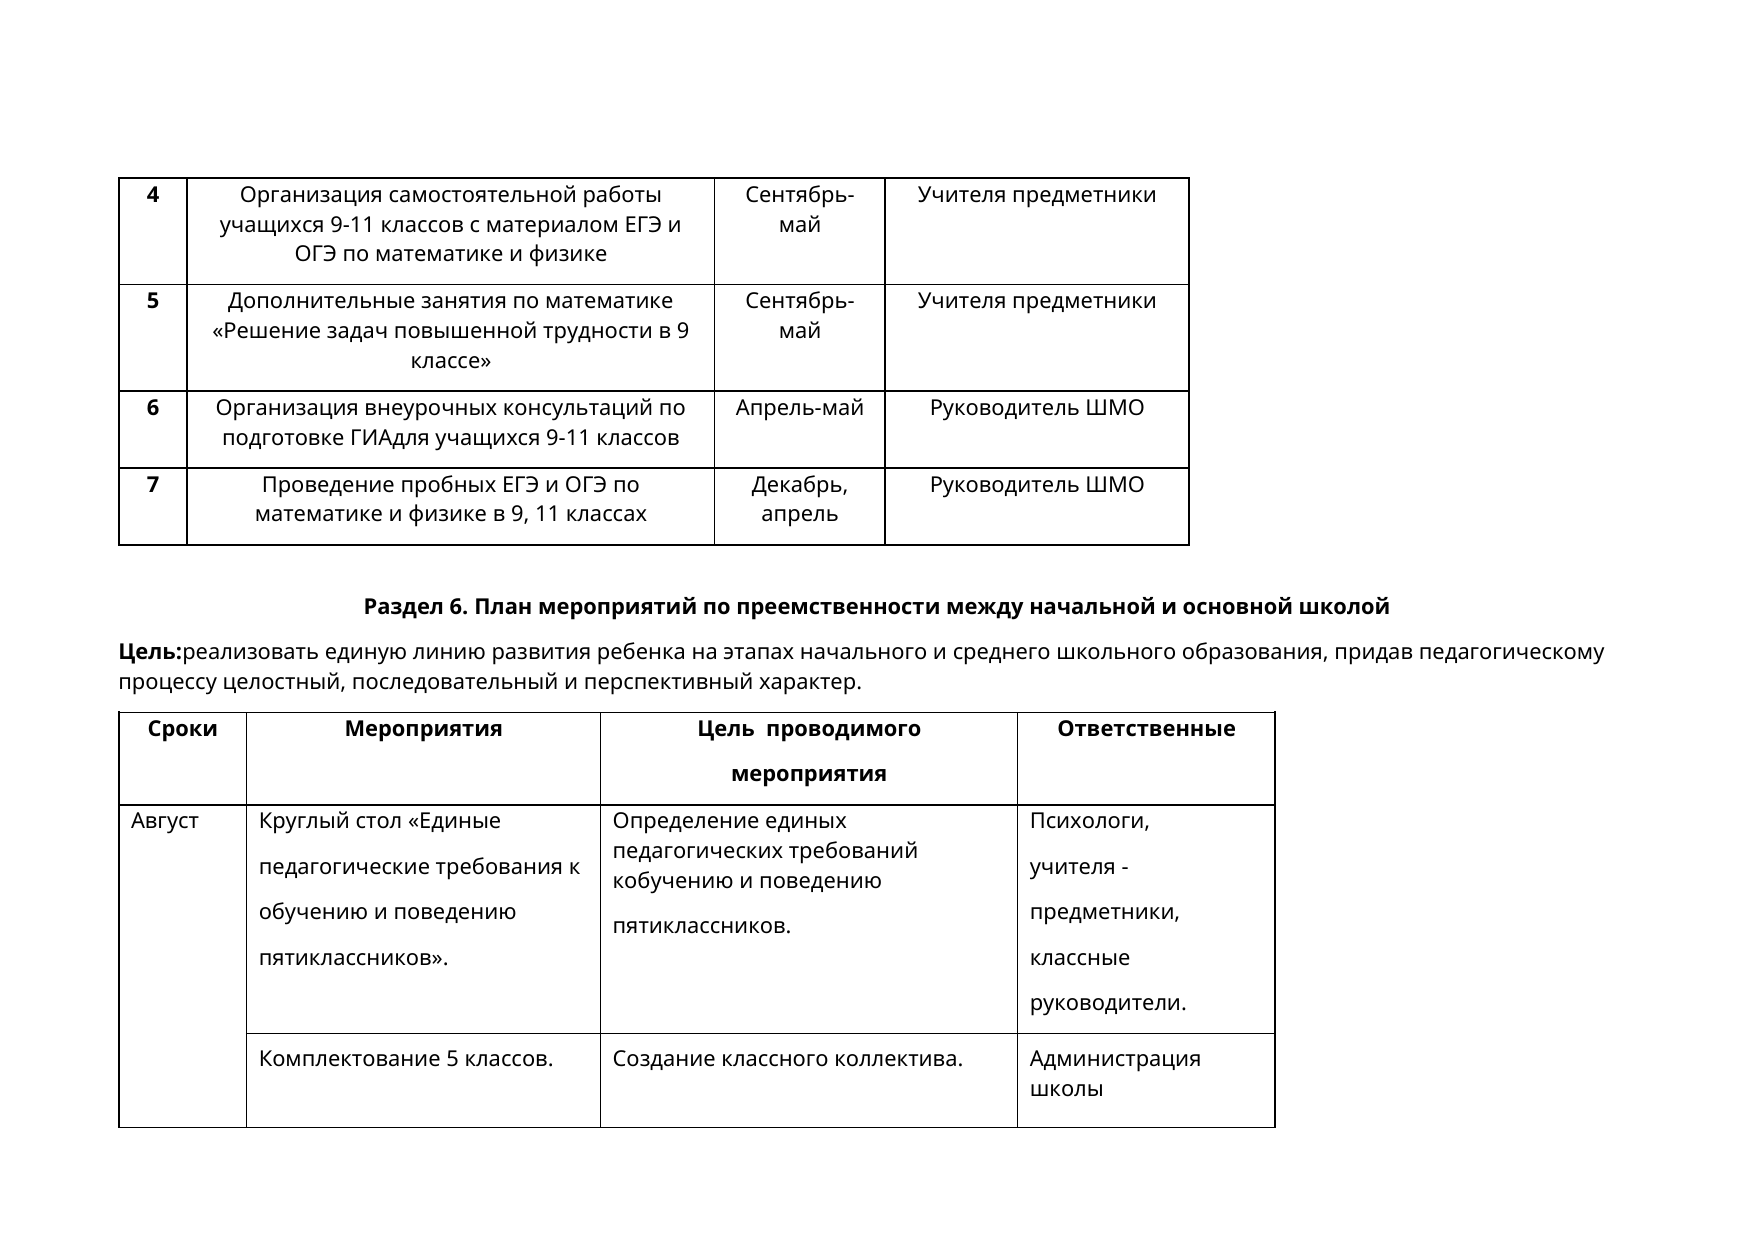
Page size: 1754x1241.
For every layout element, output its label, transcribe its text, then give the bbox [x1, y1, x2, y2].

table_cell 7 [120, 469, 186, 544]
table_cell Учителя предметники [886, 179, 1188, 284]
text Цель:реализовать единую линию развития ребенка на этапах начального и среднего школьного образования, придав педагогическому процессу целостный, последовательный и перспективный характер. [118, 636, 1636, 696]
table_cell Комплектование 5 классов. [247, 1034, 600, 1127]
text Раздел 6. План мероприятий по преемственности между начальной и основной школой [118, 591, 1636, 621]
table_cell Организация самостоятельной работы учащихся 9-11 классов с материалом ЕГЭ и ОГЭ по математике и физике [188, 179, 714, 284]
table_cell Сентябрь-май [715, 179, 884, 284]
table_cell Организация внеурочных консультаций по подготовке ГИАдля учащихся 9-11 классов [188, 392, 714, 467]
table_cell Создание классного коллектива. [601, 1034, 1017, 1127]
table_header Цель проводимого мероприятия [601, 713, 1017, 804]
table_cell Дополнительные занятия по математике «Решение задач повышенной трудности в 9 классе» [188, 285, 714, 390]
table_cell Круглый стол «Единые педагогические требования к обучению и поведению пятиклассников». [247, 806, 600, 1032]
table_cell Сентябрь-май [715, 285, 884, 390]
table_cell Руководитель ШМО [886, 469, 1188, 544]
table_header Сроки [120, 713, 246, 804]
table_cell Руководитель ШМО [886, 392, 1188, 467]
table_cell Декабрь, апрель [715, 469, 884, 544]
table_cell Определение единых педагогических требований кобучению и поведению пятиклассников. [601, 806, 1017, 1032]
table_header Мероприятия [247, 713, 600, 804]
table_cell 4 [120, 179, 186, 284]
table_header Ответственные [1018, 713, 1274, 804]
table_cell 5 [120, 285, 186, 390]
table_cell Психологи, учителя - предметники, классные руководители. [1018, 806, 1274, 1032]
table_cell 6 [120, 392, 186, 467]
table_cell Проведение пробных ЕГЭ и ОГЭ по математике и физике в 9, 11 классах [188, 469, 714, 544]
table_cell Август [120, 806, 246, 1127]
table_cell Учителя предметники [886, 285, 1188, 390]
table_cell Апрель-май [715, 392, 884, 467]
table_cell Администрация школы [1018, 1034, 1274, 1127]
